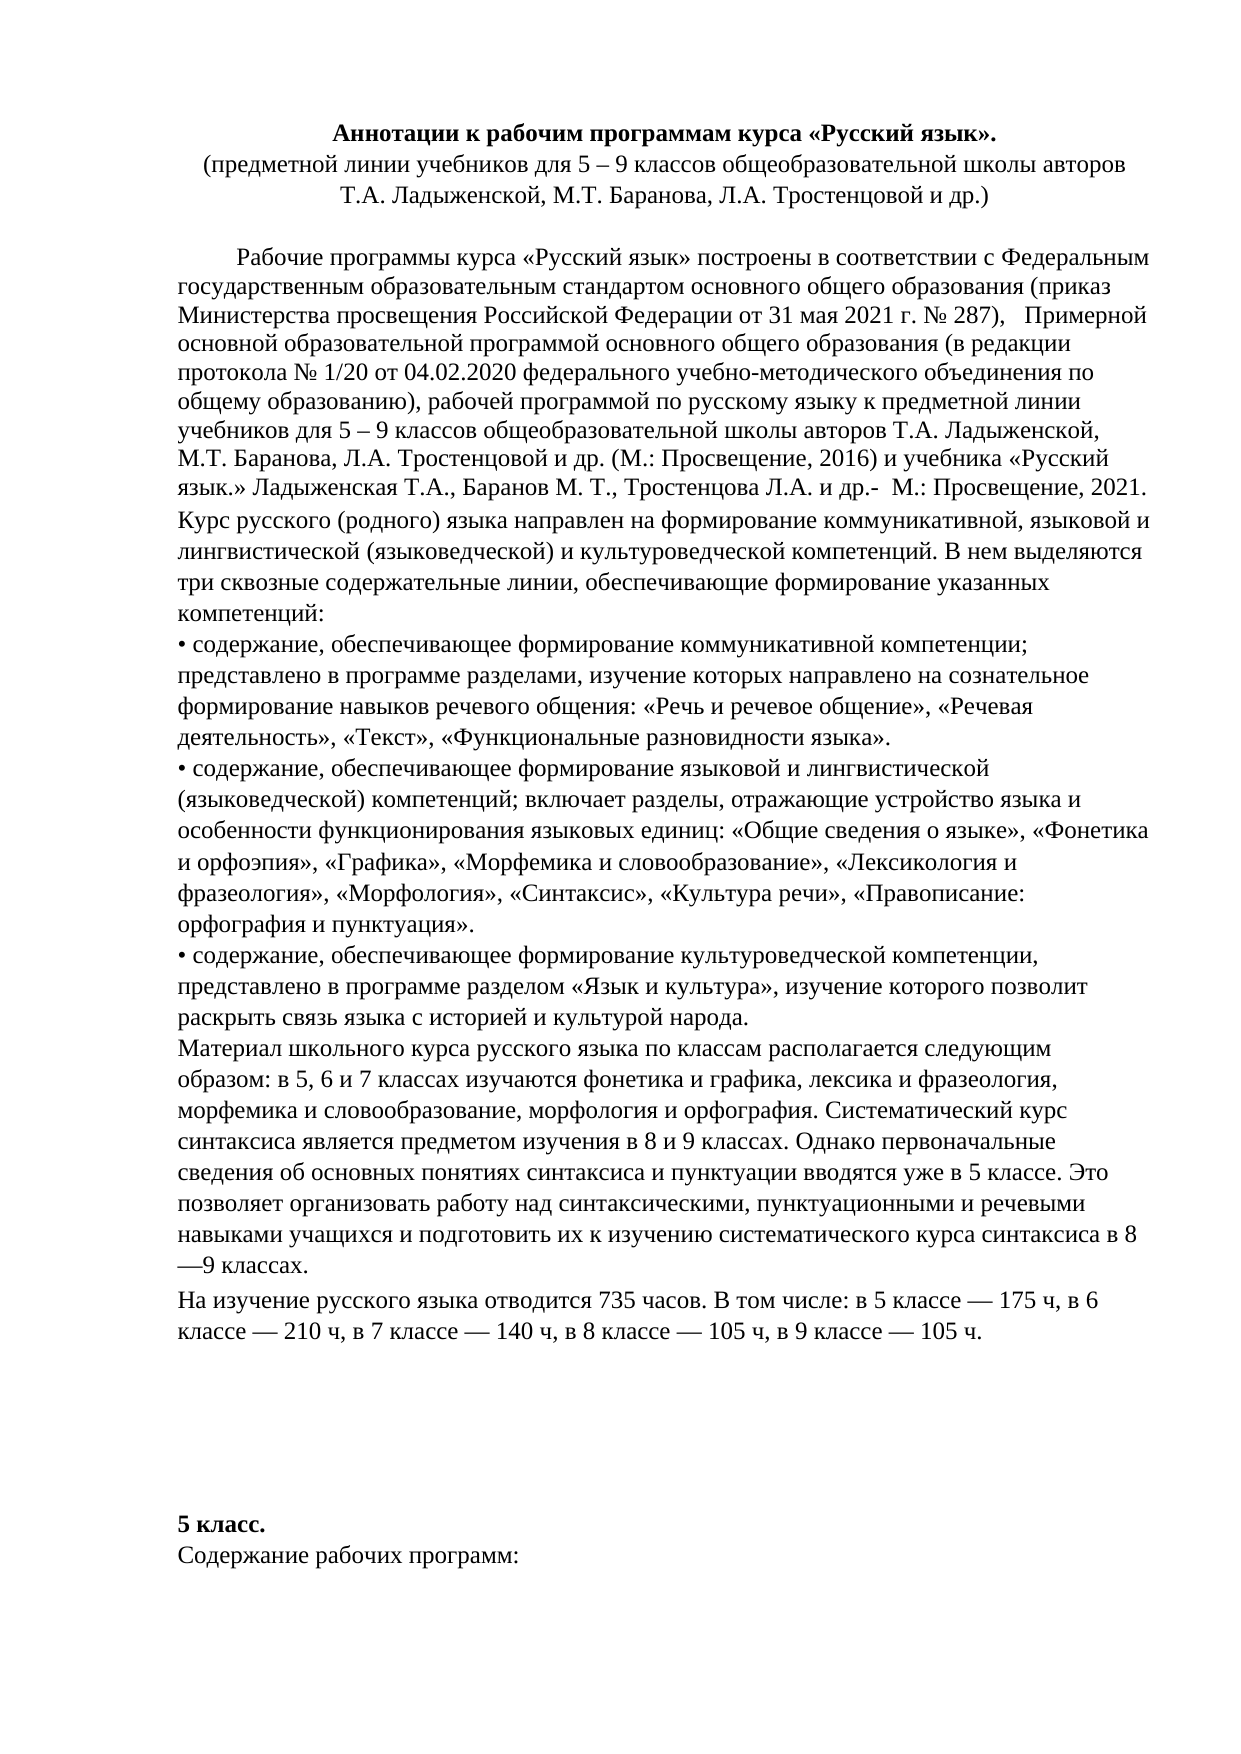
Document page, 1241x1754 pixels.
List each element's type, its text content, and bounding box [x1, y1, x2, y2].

text Рабочие программы курса «Русский язык» построены в соответствии с Федеральным государственным образовательным стандартом основного общего образования (приказ Министерства просвещения Российской Федерации от 31 мая 2021 г. № 287), Примерной основной образовательной программой основного общего образования (в редакции протокола № 1/20 от 04.02.2020 федерального учебно-методического объединения по общему образованию), рабочей программой по русскому языку к предметной линии учебников для 5 – 9 классов общеобразовательной школы авторов Т.А. Ладыженской, М.Т. Баранова, Л.А. Тростенцовой и др. (М.: Просвещение, 2016) и учебника «Русский язык.» Ладыженская Т.А., Баранов М. Т., Тростенцова Л.А. и др.- М.: Просвещение, 2021. [177, 242, 1152, 501]
text Содержание рабочих программ: [177, 1540, 1152, 1569]
subtitle Курс русского (родного) языка направлен на формирование коммуникативной, языковой и лингвистической (языковедческой) и культуроведческой компетенций. В нем выделяются три сквозные содержательные линии, обеспечивающие формирование указанных компетенций: • содержание, обеспечивающее формирование коммуникативной компетенции; представлено в программе разделами, изучение которых направлено на сознательное формирование навыков речевого общения: «Речь и речевое общение», «Речевая деятельность», «Текст», «Функциональные разновидности языка». • содержание, обеспечивающее формирование языковой и лингвистической (языковедческой) компетенций; включает разделы, отражающие устройство языка и особенности функционирования языковых единиц: «Общие сведения о языке», «Фонетика и орфоэпия», «Графика», «Морфемика и словообразование», «Лексикология и фразеология», «Морфология», «Синтаксис», «Культура речи», «Правописание: орфография и пунктуация». • содержание, обеспечивающее формирование культуроведческой компетенции, представлено в программе разделом «Язык и культура», изучение которого позволит раскрыть связь языка с историей и культурой народа. Материал школьного курса русского языка по классам располагается следующим образом: в 5, 6 и 7 классах изучаются фонетика и графика, лексика и фразеология, морфемика и словообразование, морфология и орфография. Систематический курс синтаксиса является предметом изучения в 8 и 9 классах. Однако первоначальные сведения об основных понятиях синтаксиса и пунктуации вводятся уже в 5 классе. Это позволяет организовать работу над синтаксическими, пунктуационными и речевыми навыками учащихся и подготовить их к изучению систематического курса синтаксиса в 8—9 классах. [177, 505, 1152, 1279]
text (предметной линии учебников для 5 – 9 классов общеобразовательной школы авторов Т.А. Ладыженской, М.Т. Баранова, Л.А. Тростенцовой и др.) [177, 149, 1152, 209]
text Аннотации к рабочим программам курса «Русский язык». [177, 118, 1152, 147]
subtitle На изучение русского языка отводится 735 часов. В том числе: в 5 классе — 175 ч, в 6 классе — 210 ч, в 7 классе — 140 ч, в 8 классе — 105 ч, в 9 классе — 105 ч. [177, 1285, 1152, 1345]
subtitle 5 класс. [177, 1509, 1152, 1538]
